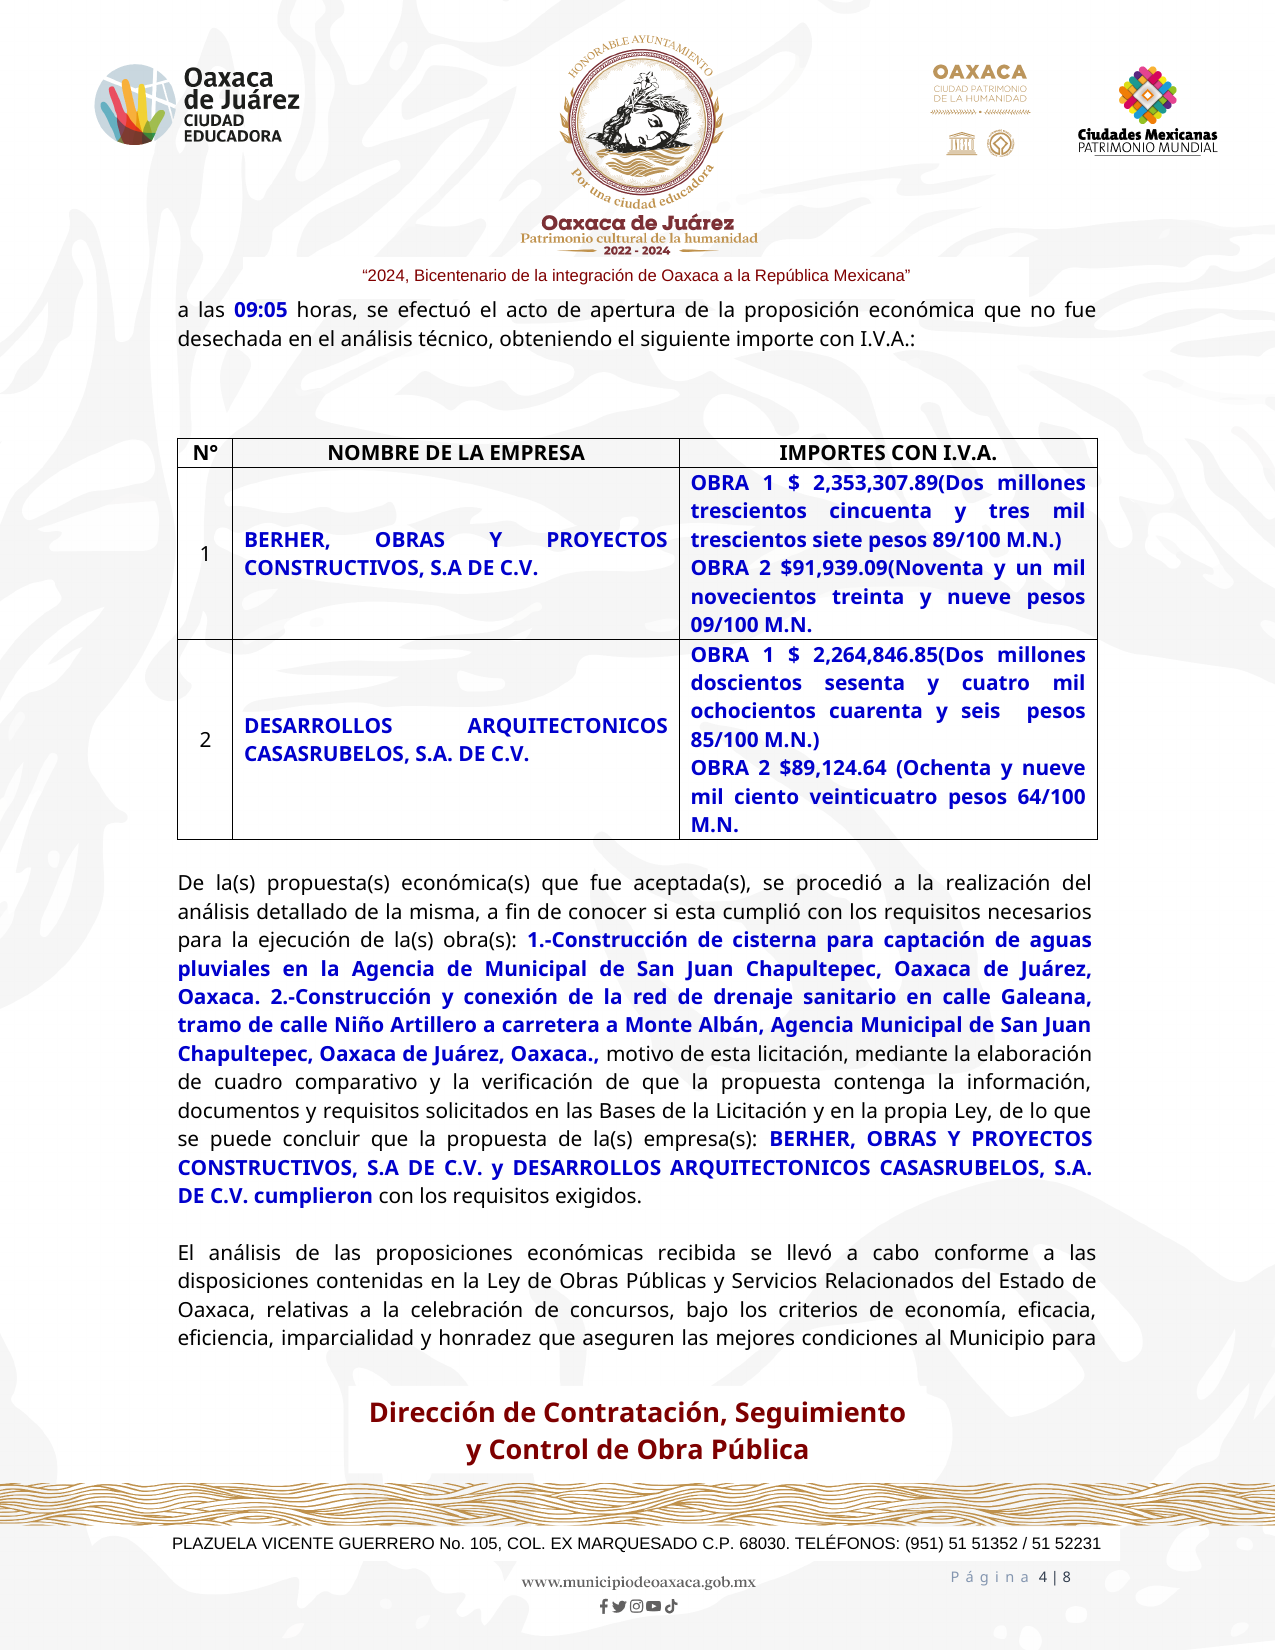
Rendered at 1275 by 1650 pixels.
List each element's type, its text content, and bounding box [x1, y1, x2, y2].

table_cell 1 [178, 468, 232, 639]
table_cell 2 [178, 640, 232, 839]
table_cell OBRA 1 $ 2,353,307.89(Dos millones trescientos cincuenta y tres mil trescientos siete pesos 89/100 M.N.) OBRA 2 $91,939.09(Noventa y un mil novecientos treinta y nueve pesos 09/100 M.N. [680, 468, 1097, 639]
text De la(s) propuesta(s) económica(s) que fue aceptada(s), se procedió a la realización del análisis detallado de la misma, a fin de conocer si esta cumplió con los requisitos necesarios para la ejecución de la(s) obra(s): 1.-Construcción de cisterna para captación de aguas pluviales en la Agencia de Municipal de San Juan Chapultepec, Oaxaca de Juárez, Oaxaca. 2.-Construcción y conexión de la red de drenaje sanitario en calle Galeana, tramo de calle Niño Artillero a carretera a Monte Albán, Agencia Municipal de San Juan Chapultepec, Oaxaca de Juárez, Oaxaca., motivo de esta licitación, mediante la elaboración de cuadro comparativo y la verificación de que la propuesta contenga la información, documentos y requisitos solicitados en las Bases de la Licitación y en la propia Ley, de lo que se puede concluir que la propuesta de la(s) empresa(s): BERHER, OBRAS Y PROYECTOS CONSTRUCTIVOS, S.A DE C.V. y DESARROLLOS ARQUITECTONICOS CASASRUBELOS, S.A. DE C.V. cumplieron con los requisitos exigidos. [177, 868, 1093, 1209]
table_header NOMBRE DE LA EMPRESA [233, 439, 679, 467]
picture [0, 0, 1275, 1650]
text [177, 295, 1098, 352]
table_cell DESARROLLOS ARQUITECTONICOS CASASRUBELOS, S.A. DE C.V. [233, 640, 679, 839]
table_header IMPORTES CON I.V.A. [680, 439, 1097, 467]
table_header N° [178, 439, 232, 467]
table_cell OBRA 1 $ 2,264,846.85(Dos millones doscientos sesenta y cuatro mil ochocientos cuarenta y seis pesos 85/100 M.N.) OBRA 2 $89,124.64 (Ochenta y nueve mil ciento veinticuatro pesos 64/100 M.N. [680, 640, 1097, 839]
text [177, 1238, 1098, 1352]
table_cell BERHER, OBRAS Y PROYECTOS CONSTRUCTIVOS, S.A DE C.V. [233, 468, 679, 639]
